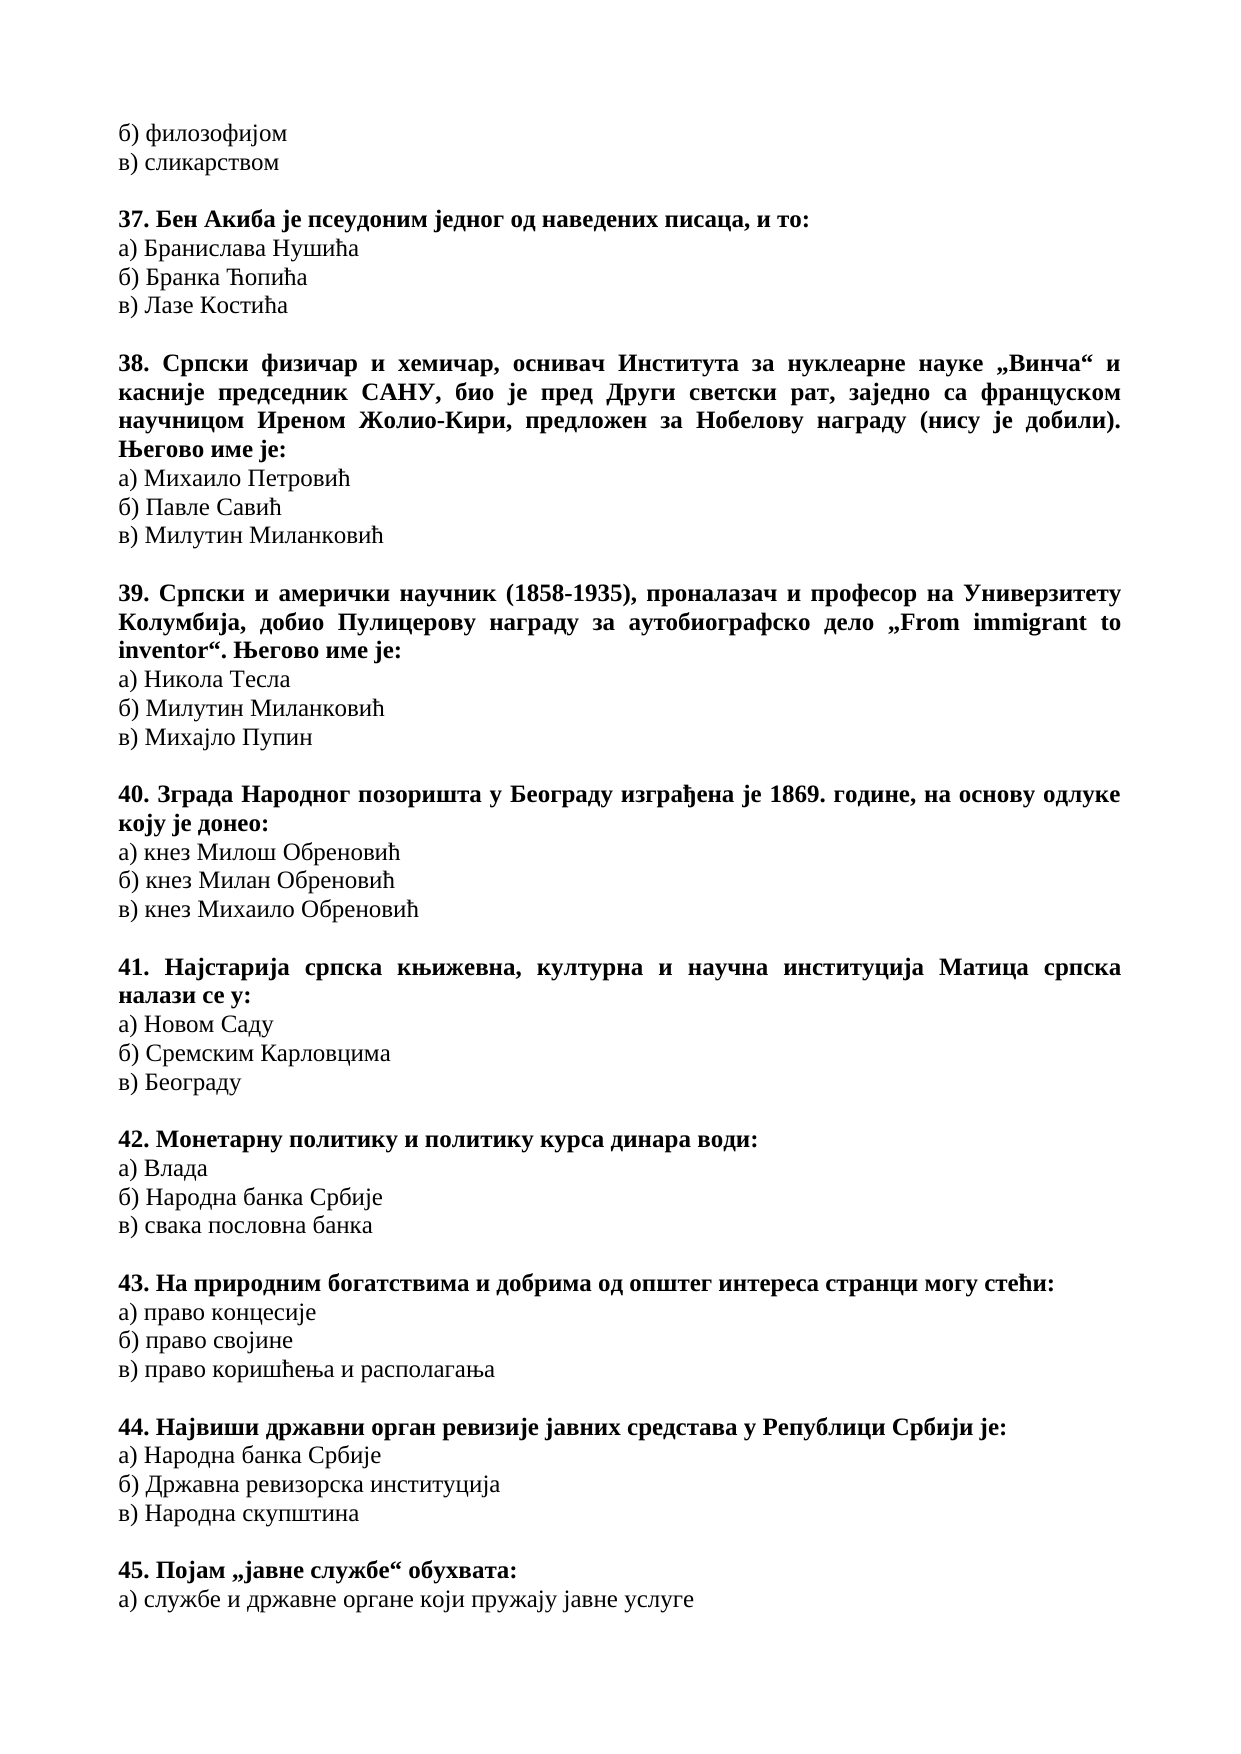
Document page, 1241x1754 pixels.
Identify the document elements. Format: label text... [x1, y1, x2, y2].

text 43. На природним богатствима и добрима од општег интереса странци могу стећи: [118, 1268, 1122, 1297]
text б) кнез Милан Обреновић [118, 866, 1122, 894]
text б) Павле Савић [118, 492, 1122, 521]
text 40. Зграда Народног позоришта у Београду изграђена је 1869. године, на основу одлуке коју је донео: [118, 779, 1122, 837]
text 45. Појам „јавне службе“ обухвата: [118, 1556, 1122, 1584]
text а) кнез Милош Обреновић [118, 837, 1122, 866]
text а) Новом Саду [118, 1009, 1122, 1038]
text а) Никола Тесла [118, 664, 1122, 693]
text б) Милутин Миланковић [118, 693, 1122, 722]
text а) службе и државне органе који пружају јавне услуге [118, 1584, 1122, 1613]
text в) сликарством [118, 147, 1122, 176]
text 38. Српски физичар и хемичар, оснивач Института за нуклеарне науке „Винча“ и касније председник САНУ, био је пред Други светски рат, заједно са француском научницом Иреном Жолио-Кири, предложен за Нобелову награду (нису је добили). Његово име је: [118, 348, 1122, 463]
text а) Бранислава Нушића [118, 233, 1122, 262]
text 39. Српски и амерички научник (1858-1935), проналазач и професор на Универзитету Колумбија, добио Пулицерову награду за аутобиографско дело „From immigrant to inventor“. Његово име је: [118, 578, 1122, 664]
text в) Народна скупштина [118, 1498, 1122, 1527]
text в) право коришћења и располагања [118, 1354, 1122, 1383]
text а) Михаило Петровић [118, 463, 1122, 492]
text 44. Највиши државни орган ревизије јавних средстава у Републици Србији је: [118, 1412, 1122, 1441]
text б) Бранка Ћопића [118, 262, 1122, 291]
text б) Државна ревизорска институција [118, 1469, 1122, 1498]
text б) Сремским Карловцима [118, 1038, 1122, 1067]
text б) право својине [118, 1326, 1122, 1354]
text в) Михајло Пупин [118, 722, 1122, 751]
text в) Лазе Костића [118, 291, 1122, 319]
text а) право концесије [118, 1297, 1122, 1326]
text 42. Монетарну политику и политику курса динара води: [118, 1124, 1122, 1153]
text б) филозофијом [118, 118, 1122, 147]
text 41. Најстарија српска књижевна, културна и научна институција Матица српска налази се у: [118, 952, 1122, 1009]
text б) Народна банка Србије [118, 1182, 1122, 1211]
text в) Београду [118, 1067, 1122, 1096]
text в) кнез Михаило Обреновић [118, 894, 1122, 923]
text а) Народна банка Србије [118, 1441, 1122, 1469]
text в) Милутин Миланковић [118, 521, 1122, 549]
text 37. Бен Акиба је псеудоним једног од наведених писаца, и то: [118, 204, 1122, 233]
text а) Влада [118, 1153, 1122, 1182]
text в) свака пословна банка [118, 1211, 1122, 1239]
